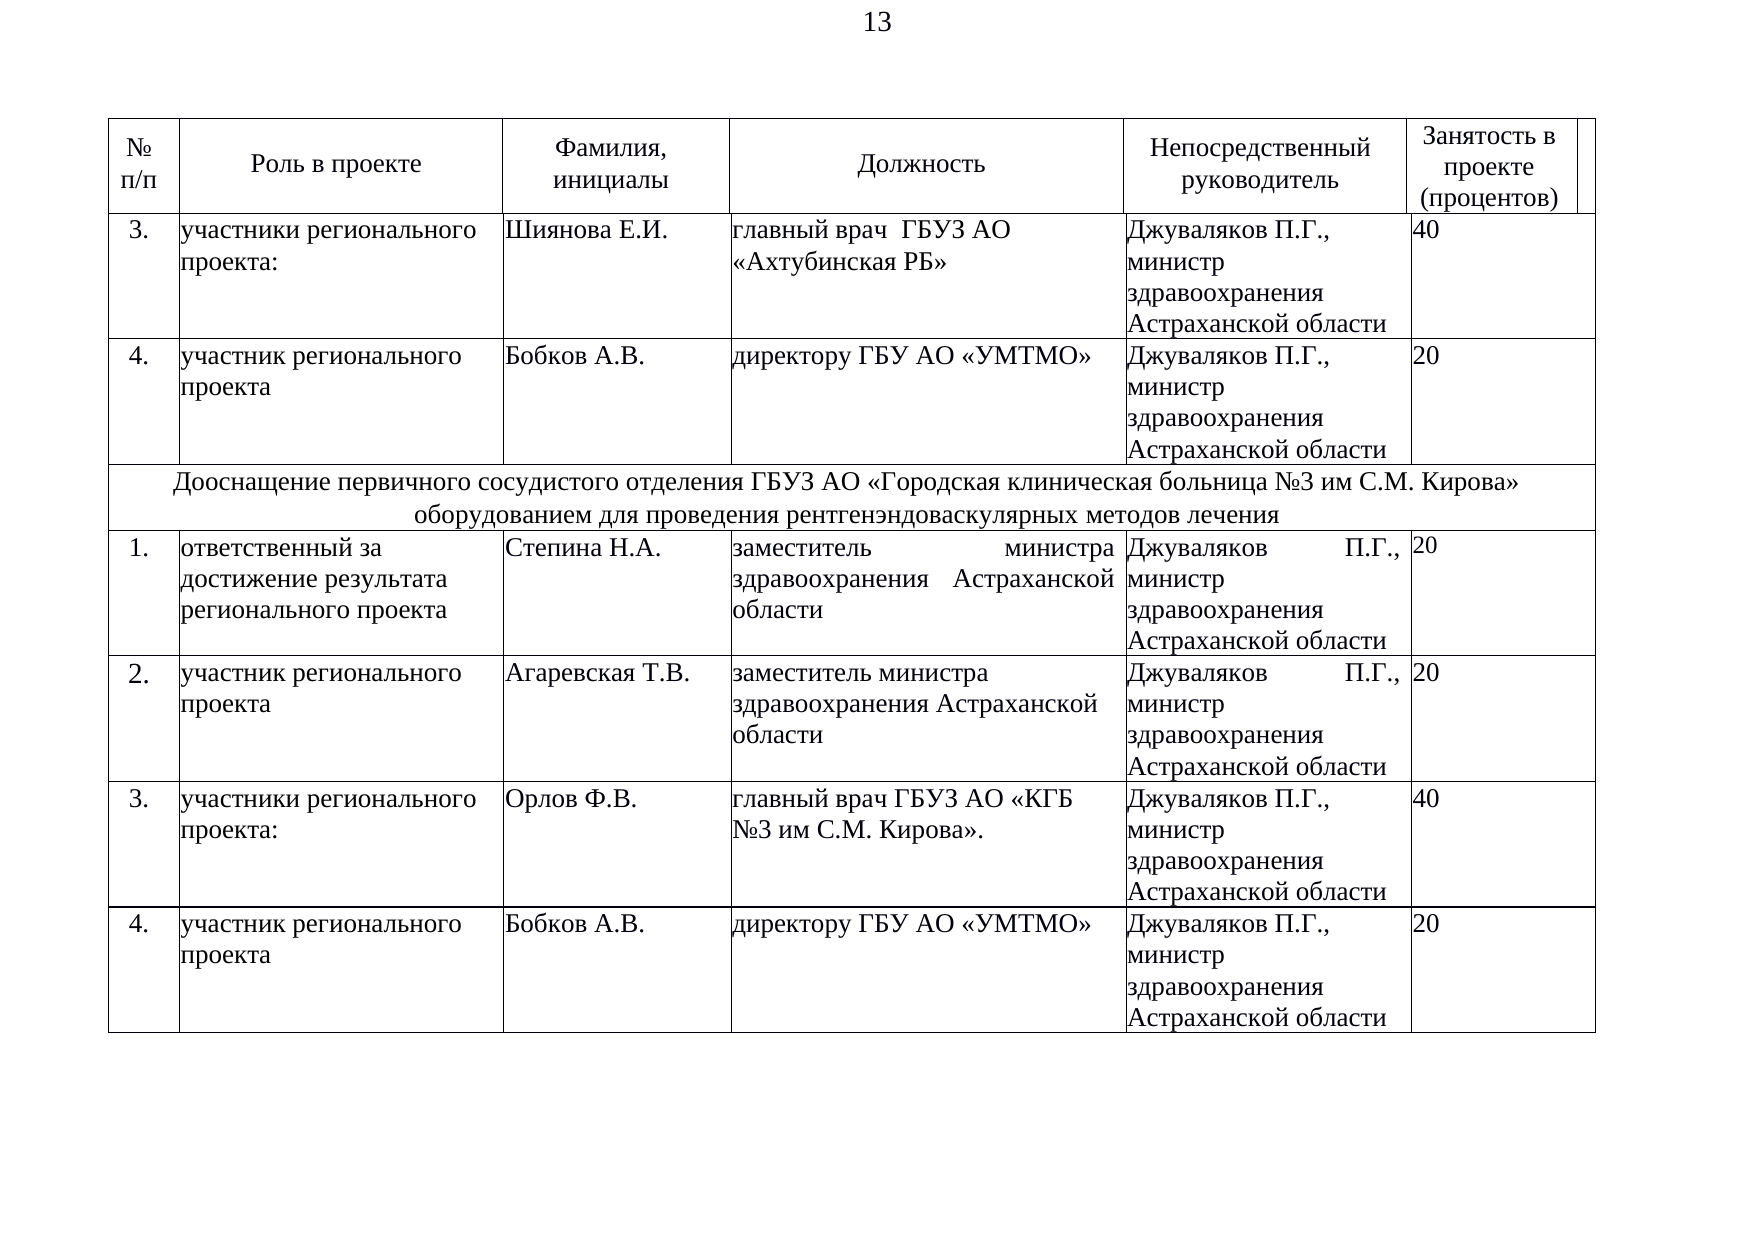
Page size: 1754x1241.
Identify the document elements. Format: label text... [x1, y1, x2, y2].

table_cell 4. [109, 908, 179, 1032]
table_header Должность [730, 119, 1123, 213]
table_cell 3. [109, 782, 179, 906]
table_cell Джуваляков П.Г., министр здравоохранения Астраханской области [1127, 531, 1411, 655]
table_cell 20 [1412, 908, 1595, 1032]
table_cell 20 [1412, 531, 1595, 655]
table_header Фамилия, инициалы [503, 119, 729, 213]
table_cell 3. [109, 214, 179, 338]
table_cell ответственный за достижение результата регионального проекта [180, 531, 503, 655]
table_header [1578, 119, 1595, 213]
table_cell директору ГБУ АО «УМТМО» [732, 339, 1126, 464]
table_cell Агаревская Т.В. [504, 656, 731, 781]
table_cell участник регионального проекта [180, 656, 503, 781]
table_cell Джуваляков П.Г., министр здравоохранения Астраханской области [1127, 339, 1411, 464]
table_header Занятость в проекте (процентов) [1407, 119, 1577, 213]
table_cell главный врач ГБУЗ АО «КГБ №3 им С.М. Кирова». [732, 782, 1126, 906]
table_cell главный врач ГБУЗ АО «Ахтубинская РБ» [732, 214, 1126, 338]
table_cell участник регионального проекта [180, 339, 503, 464]
table_cell Дооснащение первичного сосудистого отделения ГБУЗ АО «Городская клиническая больница №3 им С.М. Кирова» оборудованием для проведения рентгенэндоваскулярных методов лечения [109, 465, 1595, 529]
table_cell 20 [1412, 339, 1595, 464]
table_cell 40 [1412, 214, 1595, 338]
table_cell заместитель министра здравоохранения Астраханской области [732, 656, 1126, 781]
table_cell 1. [109, 531, 179, 655]
table_cell участники регионального проекта: [180, 214, 503, 338]
table_cell Бобков А.В. [504, 908, 731, 1032]
table_cell Джуваляков П.Г., министр здравоохранения Астраханской области [1127, 908, 1411, 1032]
table_cell участники регионального проекта: [180, 782, 503, 906]
table_cell 40 [1412, 782, 1595, 906]
table_cell Шиянова Е.И. [504, 214, 731, 338]
table_cell Джуваляков П.Г., министр здравоохранения Астраханской области [1127, 782, 1411, 906]
table_cell Джуваляков П.Г., министр здравоохранения Астраханской области [1127, 656, 1411, 781]
table_cell 4. [109, 339, 179, 464]
table_header Роль в проекте [180, 119, 502, 213]
table_cell директору ГБУ АО «УМТМО» [732, 908, 1126, 1032]
table_header № п/п [109, 119, 179, 213]
table_cell заместитель министра здравоохранения Астраханской области [732, 531, 1126, 655]
table_cell Степина Н.А. [504, 531, 731, 655]
table_cell участник регионального проекта [180, 908, 503, 1032]
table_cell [1127, 214, 1411, 338]
table_header Непосредственный руководитель [1124, 119, 1406, 213]
table_cell Бобков А.В. [504, 339, 731, 464]
table_cell Орлов Ф.В. [504, 782, 731, 906]
table_cell 20 [1412, 656, 1595, 781]
table_cell 2. [109, 656, 179, 781]
